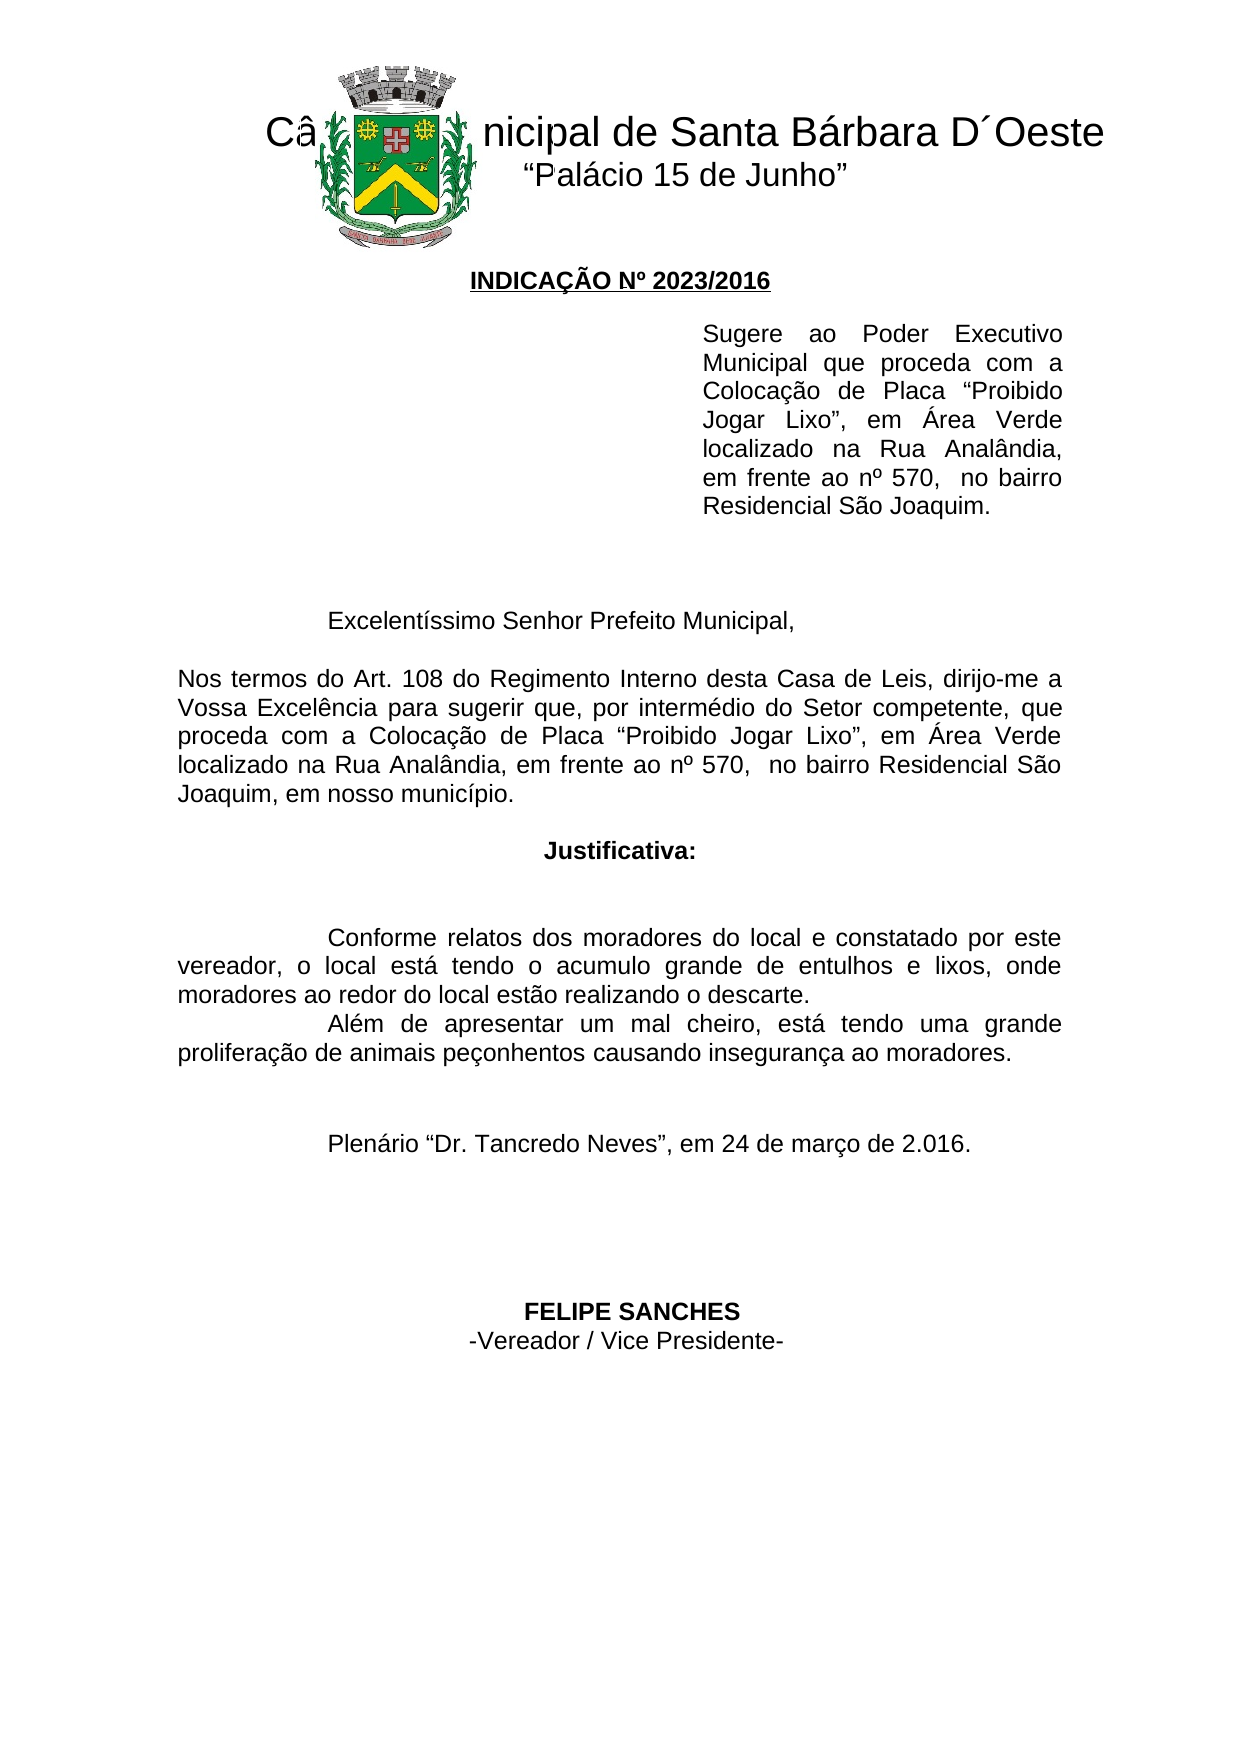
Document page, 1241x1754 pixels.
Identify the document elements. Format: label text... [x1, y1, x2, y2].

text Nos termos do Art. 108 do Regimento Interno desta Casa de Leis, dirijo-me a Vossa Excelência para sugerir que, por intermédio do Setor competente, que proceda com a Colocação de Placa “Proibido Jogar Lixo”, em Área Verde localizado na Rua Analândia, em frente ao nº 570, no bairro Residencial São Joaquim, em nosso município. [177, 664, 1063, 807]
picture [314, 66, 484, 255]
title INDICAÇÃO Nº 2023/2016 [177, 266, 1063, 294]
text Justificativa: [177, 836, 1063, 865]
text FELIPE SANCHES [177, 1297, 1063, 1326]
text Conforme relatos dos moradores do local e constatado por este vereador, o local está tendo o acumulo grande de entulhos e lixos, onde moradores ao redor do local estão realizando o descarte. [177, 922, 1063, 1009]
text Plenário “Dr. Tancredo Neves”, em 24 de março de 2.016. [177, 1129, 1063, 1158]
text Excelentíssimo Senhor Prefeito Municipal, [177, 606, 1063, 635]
text Sugere ao Poder Executivo Municipal que proceda com a Colocação de Placa “Proibido Jogar Lixo”, em Área Verde localizado na Rua Analândia, em frente ao nº 570, no bairro Residencial São Joaquim. [702, 319, 1063, 520]
text -Vereador / Vice Presidente- [177, 1326, 1063, 1354]
text Além de apresentar um mal cheiro, está tendo uma grande proliferação de animais peçonhentos causando insegurança ao moradores. [177, 1009, 1063, 1066]
